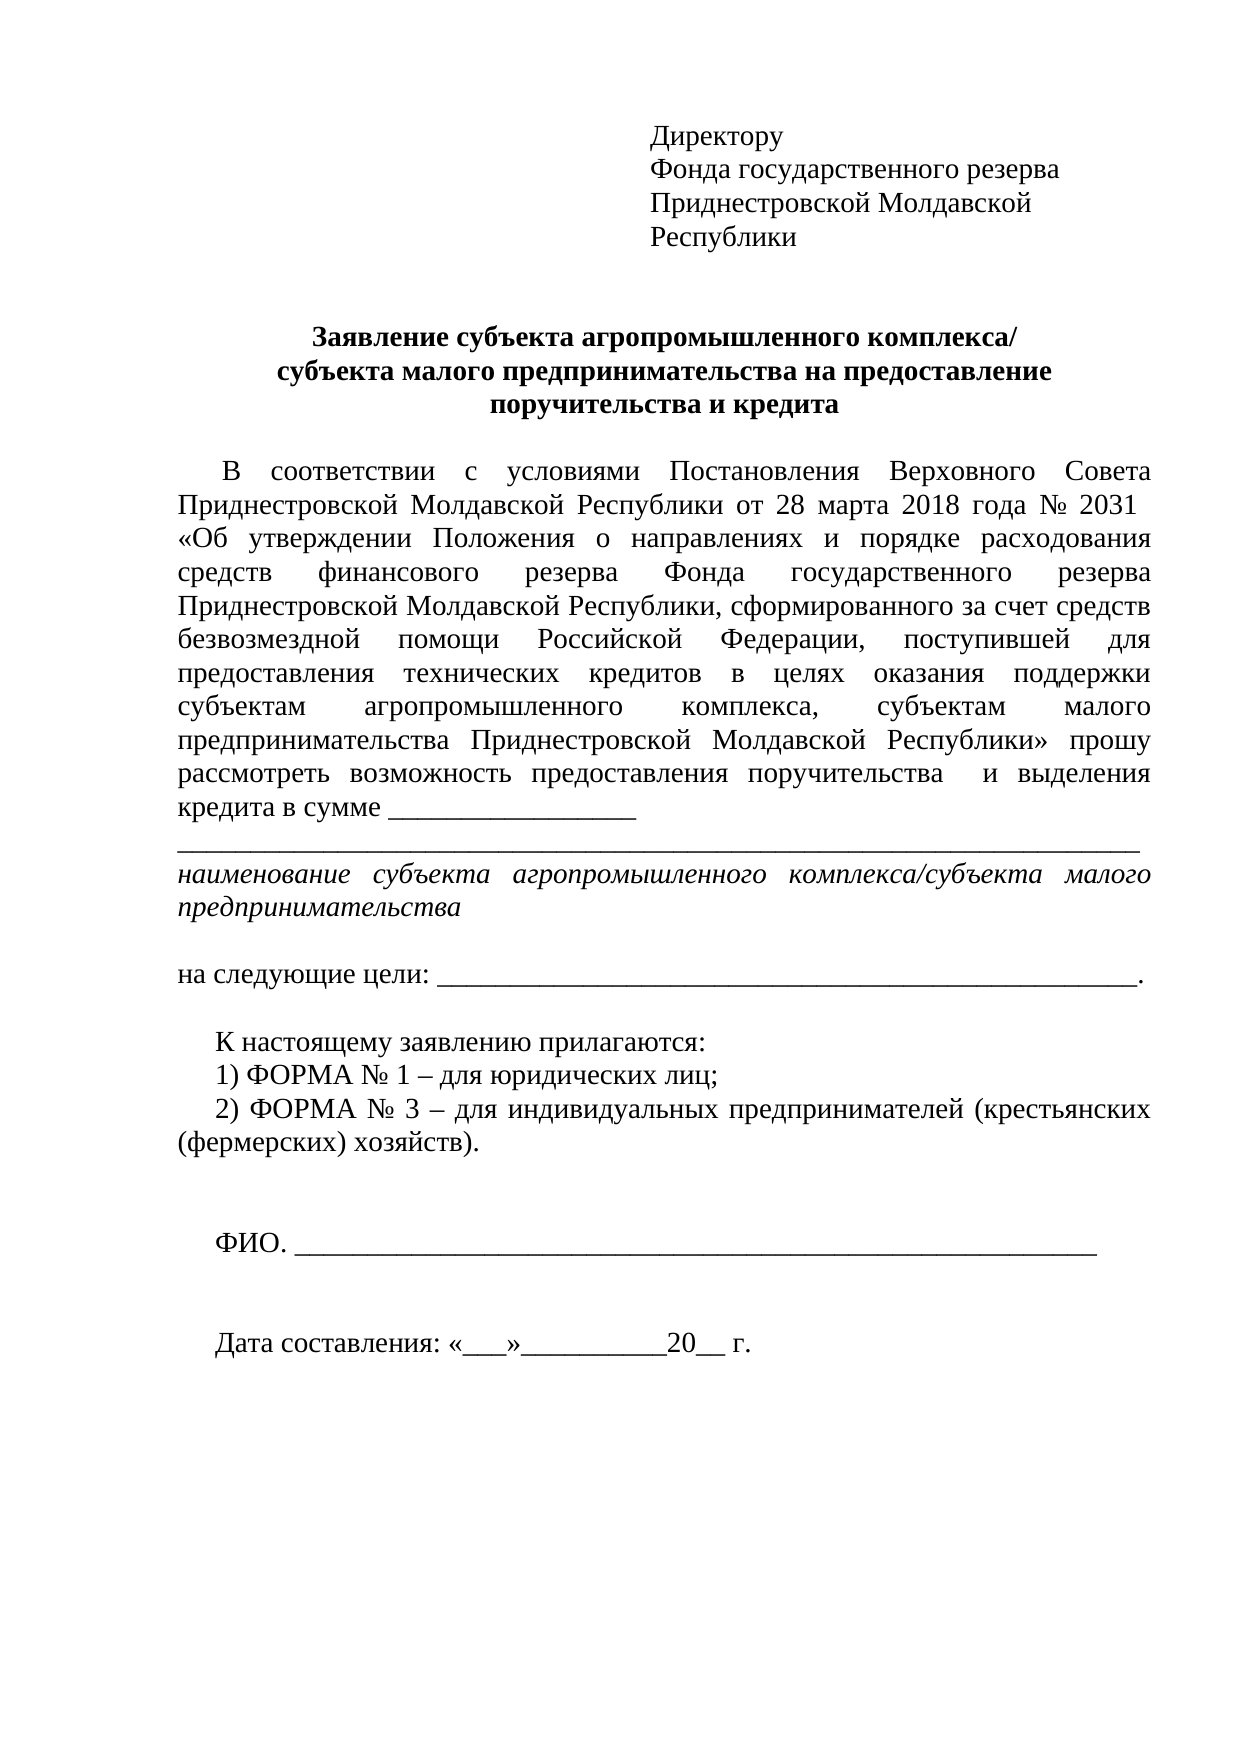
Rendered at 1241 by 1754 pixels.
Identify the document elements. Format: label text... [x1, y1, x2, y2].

text __________________________________________________________________ наименование субъекта агропромышленного комплекса/субъекта малого предпринимательства [177, 822, 1152, 923]
text 1) ФОРМА № 1 – для юридических лиц; [177, 1057, 1152, 1091]
text Приднестровской Молдавской Республики [650, 185, 1152, 252]
text Заявление субъекта агропромышленного комплекса/ [177, 319, 1152, 353]
text К настоящему заявлению прилагаются: [177, 1024, 1152, 1057]
text Фонда государственного резерва [650, 152, 1152, 185]
text 2) ФОРМА № 3 – для индивидуальных предпринимателей (крестьянских (фермерских) хозяйств). [177, 1091, 1152, 1158]
text В соответствии с условиями Постановления Верховного Совета Приднестровской Молдавской Республики от 28 марта 2018 года № 2031 «Об утверждении Положения о направлениях и порядке расходования средств финансового резерва Фонда государственного резерва Приднестровской Молдавской Республики, сформированного за счет средств безвозмездной помощи Российской Федерации, поступившей для предоставления технических кредитов в целях оказания поддержки субъектам агропромышленного комплекса, субъектам малого предпринимательства Приднестровской Молдавской Республики» прошу рассмотреть возможность предоставления поручительства и выделения кредита в сумме _________________ [177, 453, 1152, 822]
text ФИО. _______________________________________________________ [177, 1225, 1152, 1258]
text на следующие цели: ________________________________________________. [177, 957, 1152, 990]
text Дата составления: «___»__________20__ г. [177, 1326, 1152, 1359]
text субъекта малого предпринимательства на предоставление поручительства и кредита [177, 353, 1152, 420]
text Директору [650, 118, 1152, 152]
